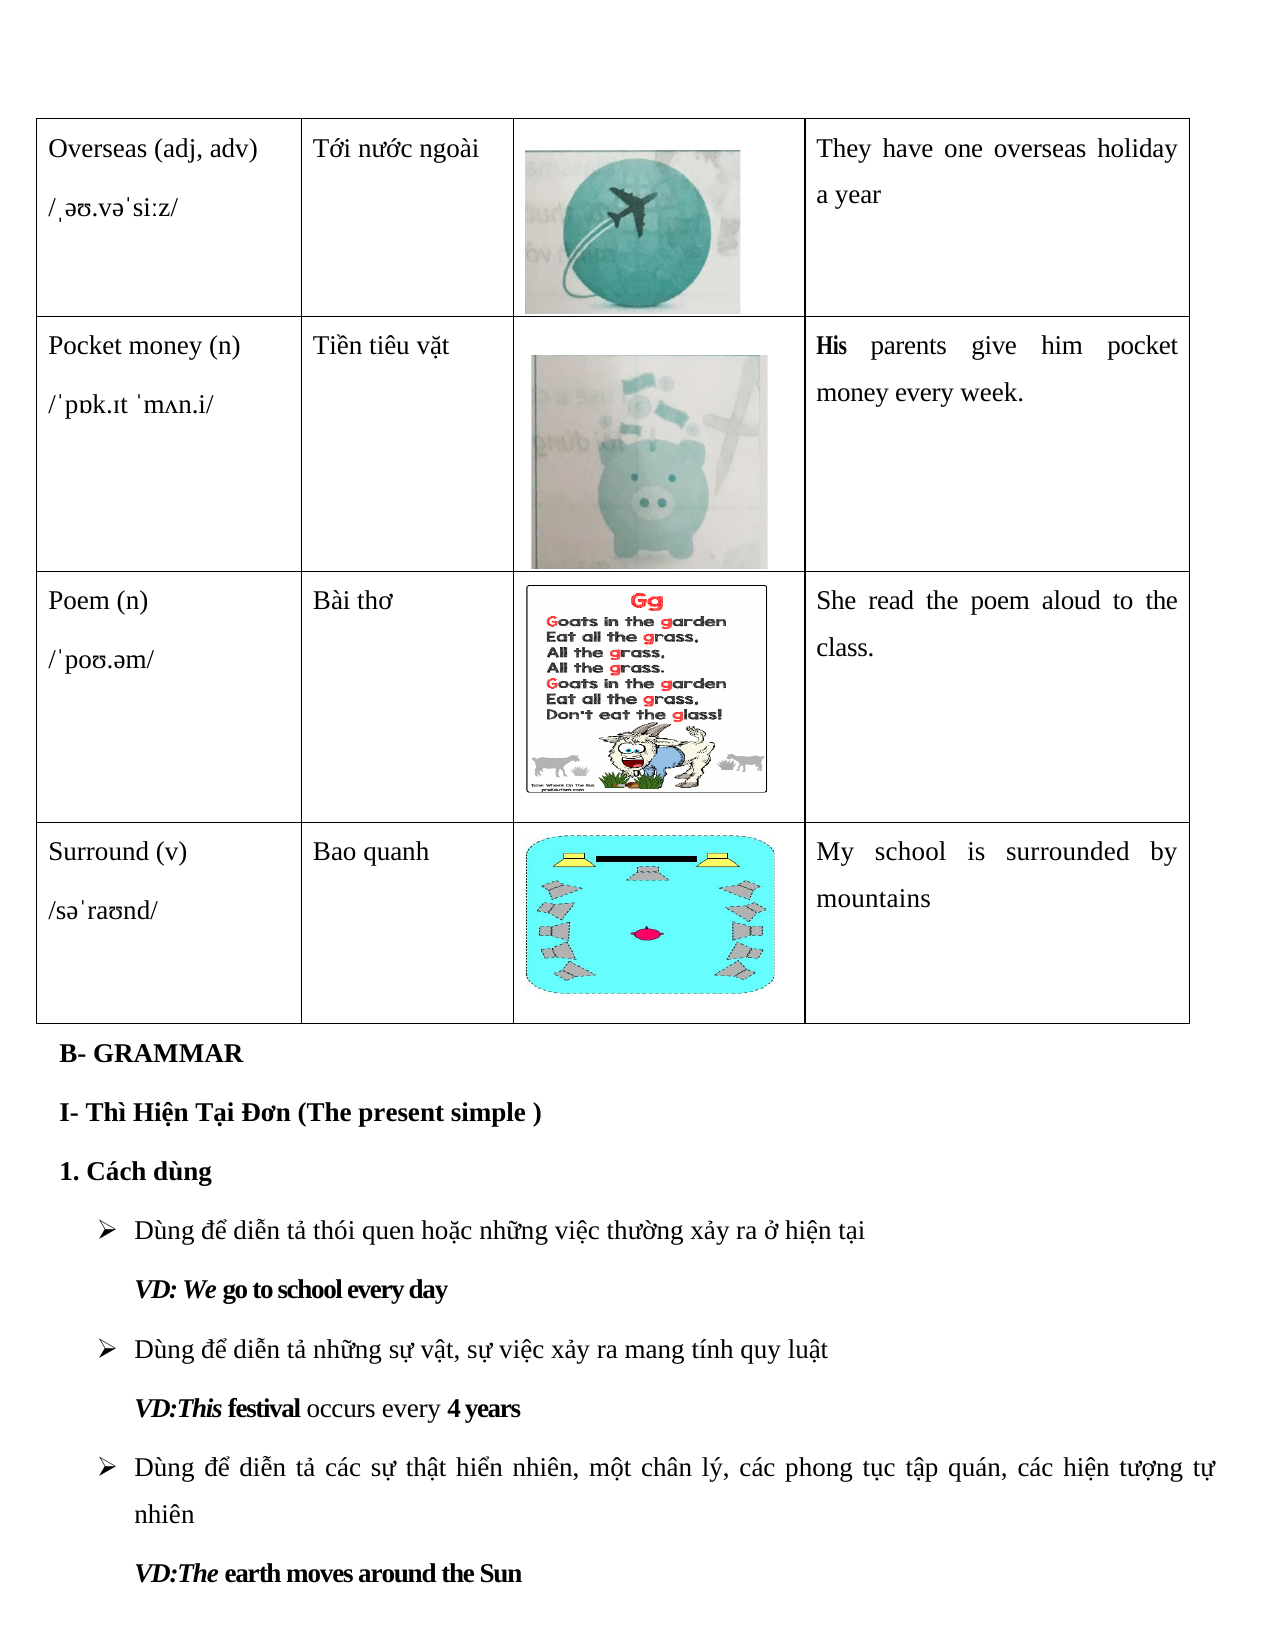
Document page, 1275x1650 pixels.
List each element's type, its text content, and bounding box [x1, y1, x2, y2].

picture [672, 355, 773, 571]
table_cell Overseas (adj, adv) /ˌəʊ.vəˈsiːz/ [37, 119, 301, 316]
table_cell [514, 119, 804, 316]
table_cell [514, 572, 804, 822]
list Dùng để diễn tả thói quen hoặc những việc thường xảy ra ở hiện tại [97, 1214, 1216, 1246]
table_cell She read the poem aloud to the class. [806, 572, 1189, 822]
table_cell Bao quanh [302, 823, 513, 1023]
list Dùng để diễn tả những sự vật, sự việc xảy ra mang tính quy luật [97, 1333, 1216, 1364]
picture [525, 835, 775, 994]
picture [525, 584, 768, 793]
table_cell Surround (v) /səˈraʊnd/ [37, 823, 301, 1023]
text 1. Cách dùng [59, 1155, 1216, 1186]
text I- Thì Hiện Tại Đơn (The present simple ) [59, 1096, 1216, 1127]
table_cell [514, 317, 804, 571]
text VD:This festival occurs every 4 years [59, 1392, 1216, 1423]
table_cell Poem (n) /ˈpoʊ.əm/ [37, 572, 301, 822]
table_cell Tiền tiêu vặt [302, 317, 513, 571]
text B- GRAMMAR [59, 1037, 1216, 1068]
table_cell Bài thơ [302, 572, 513, 822]
table_cell They have one overseas holiday a year [806, 119, 1189, 316]
list Dùng để diễn tả các sự thật hiển nhiên, một chân lý, các phong tục tập quán, các hiện tượng tự nhiên [97, 1451, 1216, 1529]
text VD: We go to school every day [59, 1274, 1216, 1305]
table_cell [514, 823, 804, 1023]
table_cell My school is surrounded by mountains [806, 823, 1189, 1023]
table_cell His parents give him pocket money every week. [806, 317, 1189, 571]
table_cell Tới nước ngoài [302, 119, 513, 316]
table_cell Pocket money (n) /ˈpɒk.ɪt ˈmʌn.i/ [37, 317, 301, 571]
picture [523, 150, 743, 316]
list VD:The earth moves around the Sun [134, 1557, 1216, 1588]
